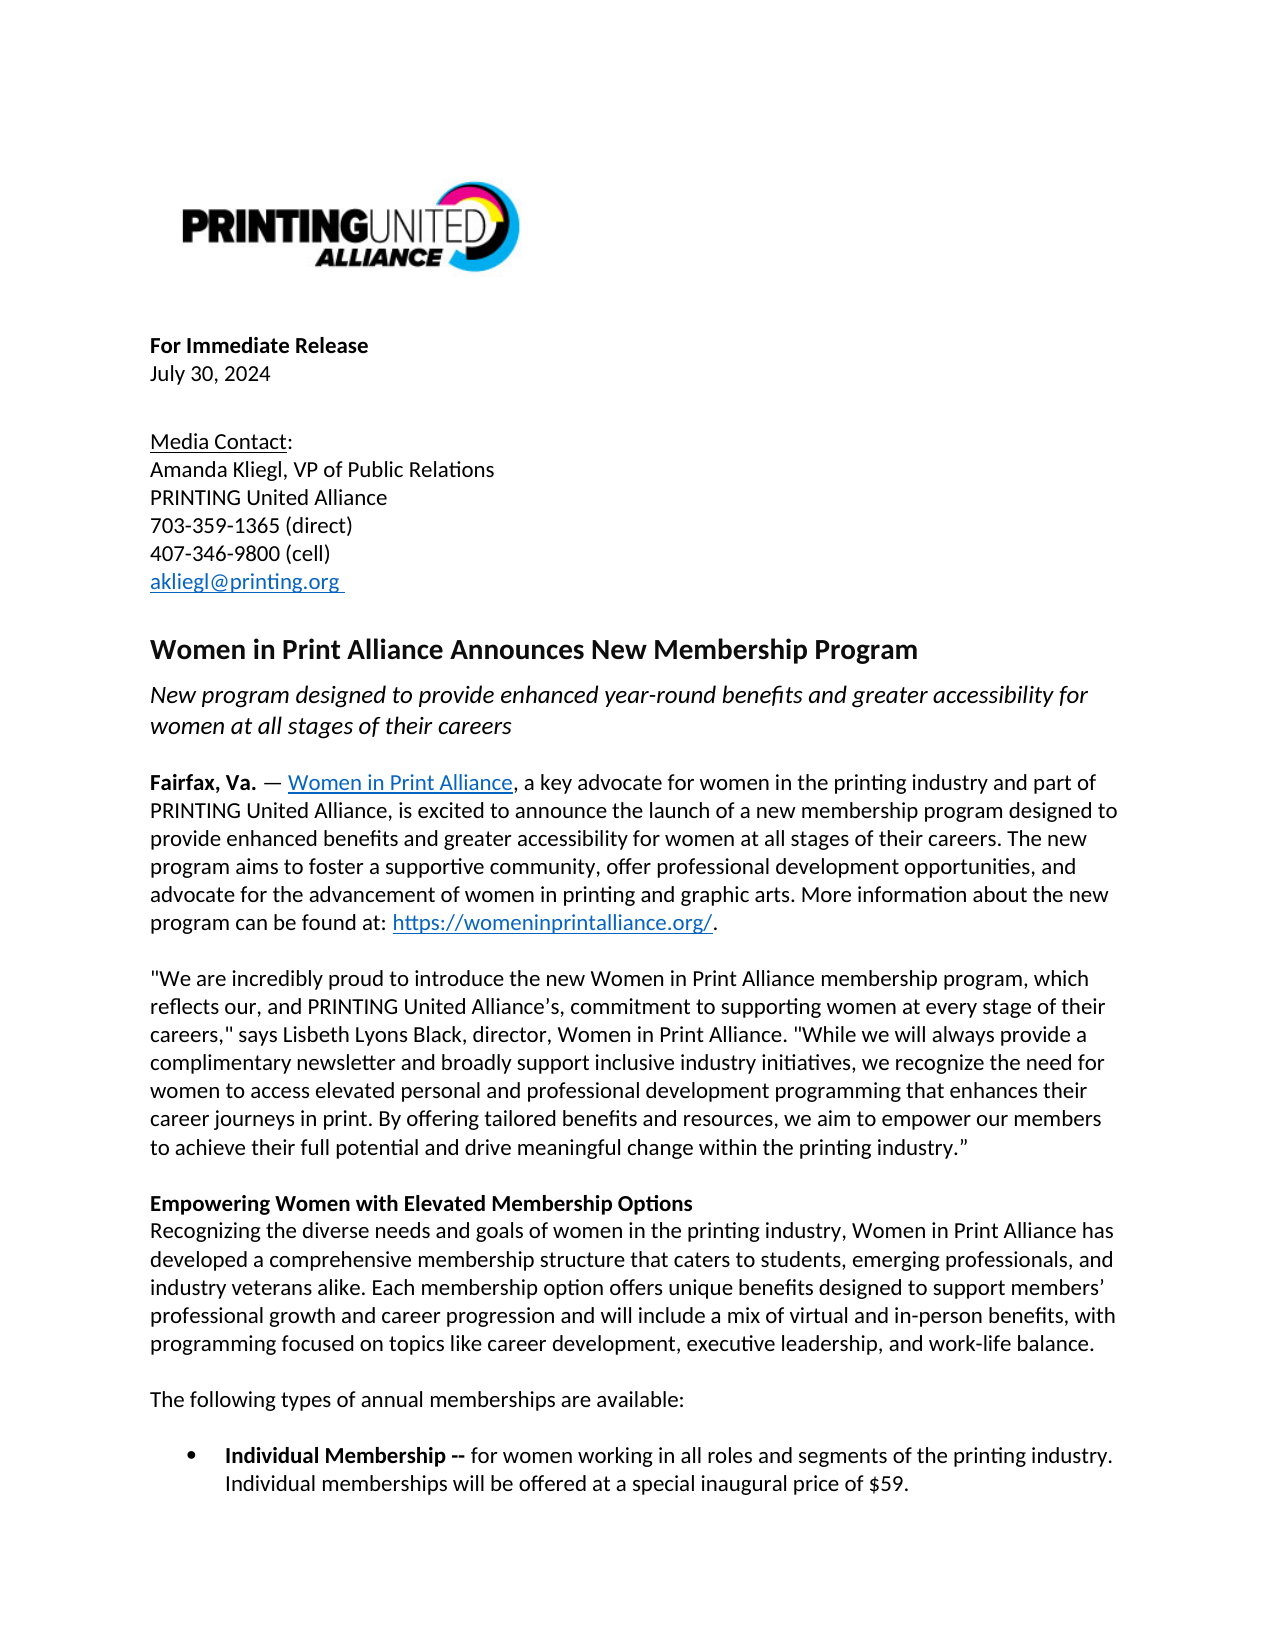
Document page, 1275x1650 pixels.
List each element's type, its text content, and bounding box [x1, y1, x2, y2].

text akliegl@printing.org Women in Print Alliance Announces New Membership Program [150, 567, 1125, 667]
text PRINTING United Alliance [150, 483, 1125, 511]
list Individual Membership -- for women working in all roles and segments of the printing industry. Individual memberships will be offered at a special inaugural price of $59. [187, 1441, 1125, 1497]
text Media Contact: [150, 427, 1125, 455]
picture [150, 150, 550, 303]
text Amanda Kliegl, VP of Public Relations [150, 455, 1125, 483]
text New program designed to provide enhanced year-round benefits and greater accessibility for women at all stages of their careers Fairfax, Va. — Women in Print Alliance, a key advocate for women in the printing industry and part of PRINTING United Alliance, is excited to announce the launch of a new membership program designed to provide enhanced benefits and greater accessibility for women at all stages of their careers. The new program aims to foster a supportive community, offer professional development opportunities, and advocate for the advancement of women in printing and graphic arts. More information about the new program can be found at: https://womeninprintalliance.org/. "We are incredibly proud to introduce the new Women in Print Alliance membership program, which reflects our, and PRINTING United Alliance’s, commitment to supporting women at every stage of their careers," says Lisbeth Lyons Black, director, Women in Print Alliance. "While we will always provide a complimentary newsletter and broadly support inclusive industry initiatives, we recognize the need for women to access elevated personal and professional development programming that enhances their career journeys in print. By offering tailored benefits and resources, we aim to empower our members to achieve their full potential and drive meaningful change within the printing industry.” Empowering Women with Elevated Membership Options Recognizing the diverse needs and goals of women in the printing industry, Women in Print Alliance has developed a comprehensive membership structure that caters to students, emerging professionals, and industry veterans alike. Each membership option offers unique benefits designed to support members’ professional growth and career progression and will include a mix of virtual and in-person benefits, with programming focused on topics like career development, executive leadership, and work-life balance. [150, 679, 1125, 1357]
text 703-359-1365 (direct) 407-346-9800 (cell) [150, 511, 1125, 567]
text The following types of annual memberships are available: [150, 1385, 1125, 1441]
